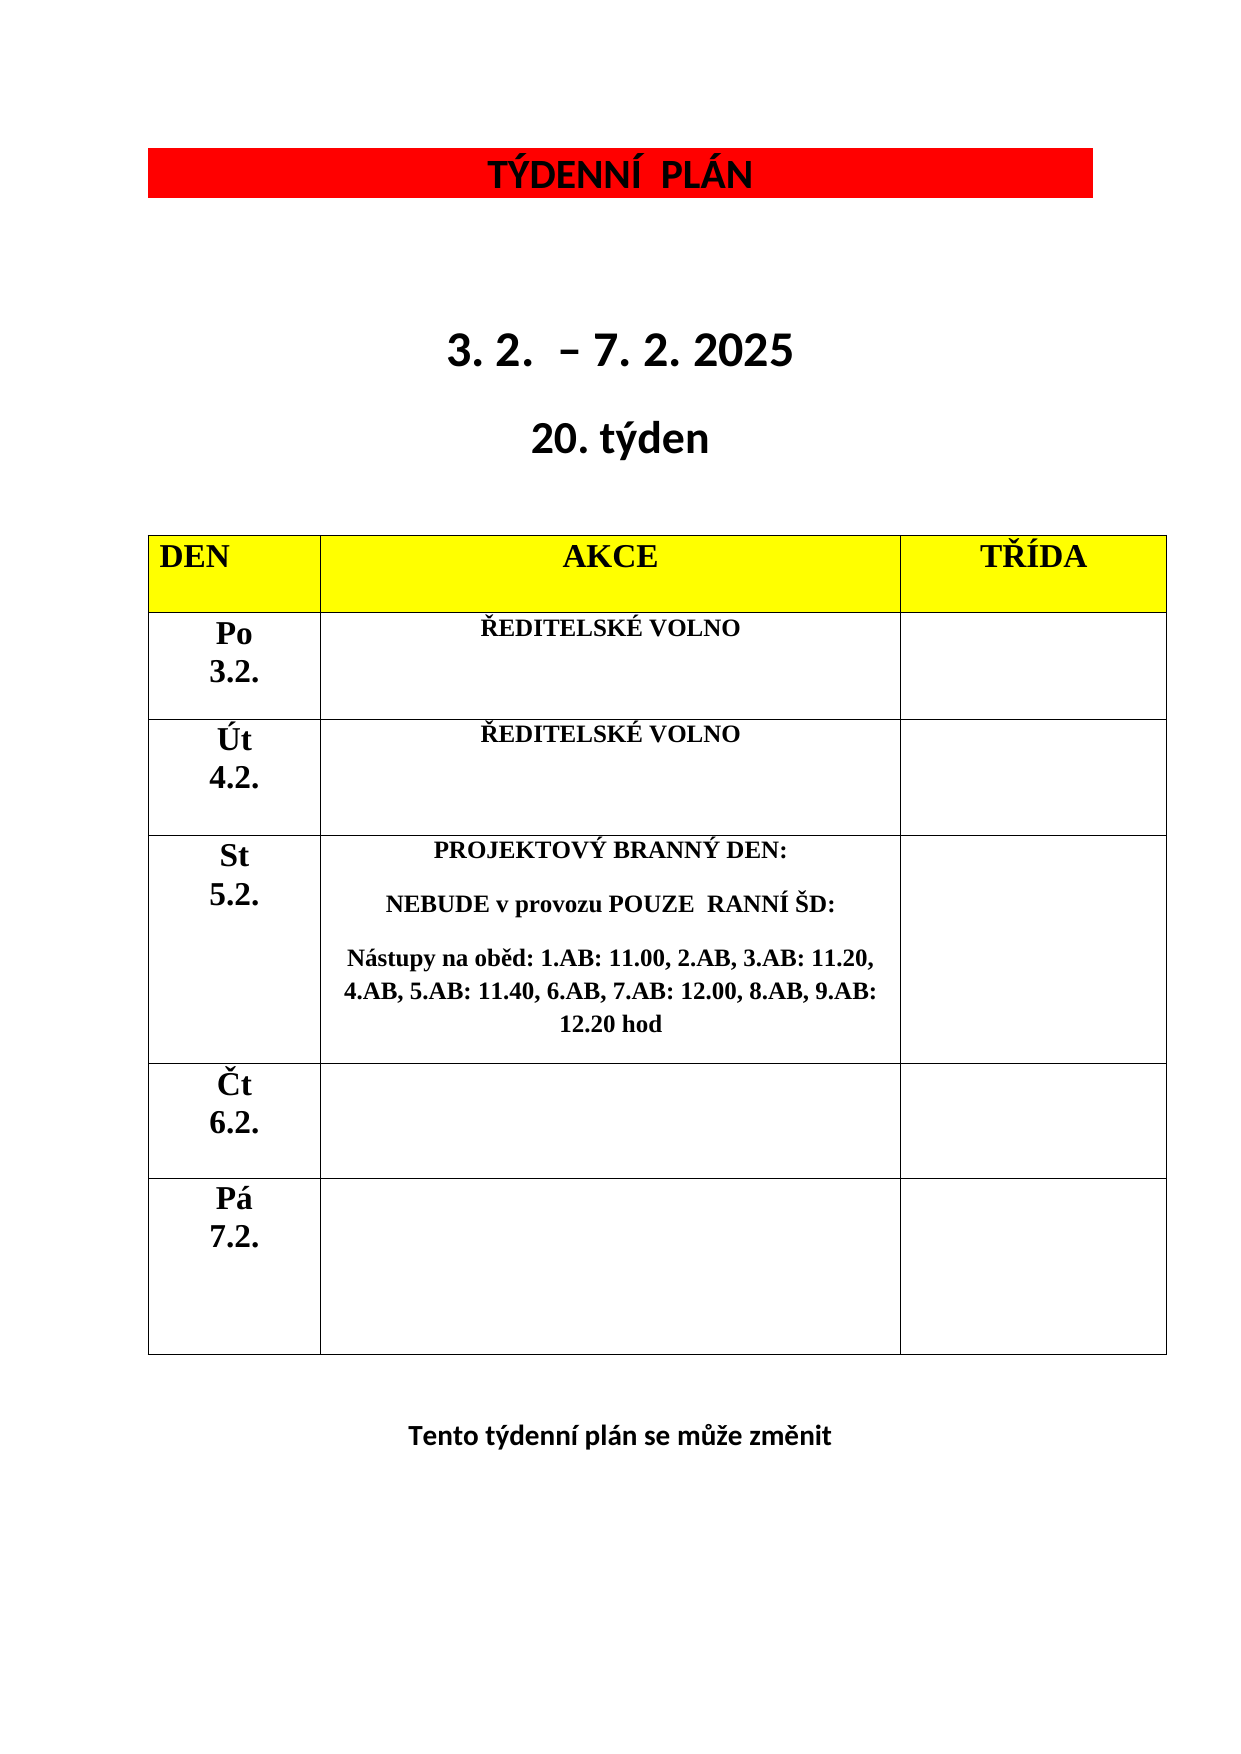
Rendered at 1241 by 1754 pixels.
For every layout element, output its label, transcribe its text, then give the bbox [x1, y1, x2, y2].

table_cell [901, 1064, 1166, 1177]
table_cell [321, 1179, 900, 1354]
table_cell Po 3.2. [149, 613, 320, 718]
table_cell Čt 6.2. [149, 1064, 320, 1177]
table_cell [901, 1179, 1166, 1354]
table_header DEN [149, 536, 320, 612]
table_cell [901, 720, 1166, 834]
table_header AKCE [321, 536, 900, 612]
text Tento týdenní plán se může změnit [148, 1417, 1093, 1453]
text 20. týden [148, 409, 1093, 465]
table_header TŘÍDA [901, 536, 1166, 612]
table_cell [321, 1064, 900, 1177]
table_cell [901, 613, 1166, 718]
table_cell Út 4.2. [149, 720, 320, 834]
table_cell [901, 836, 1166, 1063]
text TÝDENNÍ PLÁN [148, 148, 1093, 198]
table_cell ŘEDITELSKÉ VOLNO [321, 613, 900, 718]
table_cell Pá 7.2. [149, 1179, 320, 1354]
table_cell PROJEKTOVÝ BRANNÝ DEN: NEBUDE v provozu POUZE RANNÍ ŠD: Nástupy na oběd: 1.AB: 11.00, 2.AB, 3.AB: 11.20, 4.AB, 5.AB: 11.40, 6.AB, 7.AB: 12.00, 8.AB, 9.AB: 12.20 hod [321, 836, 900, 1063]
table_cell St 5.2. [149, 836, 320, 1063]
table_cell ŘEDITELSKÉ VOLNO [321, 720, 900, 834]
text 3. 2. – 7. 2. 2025 [148, 318, 1093, 379]
